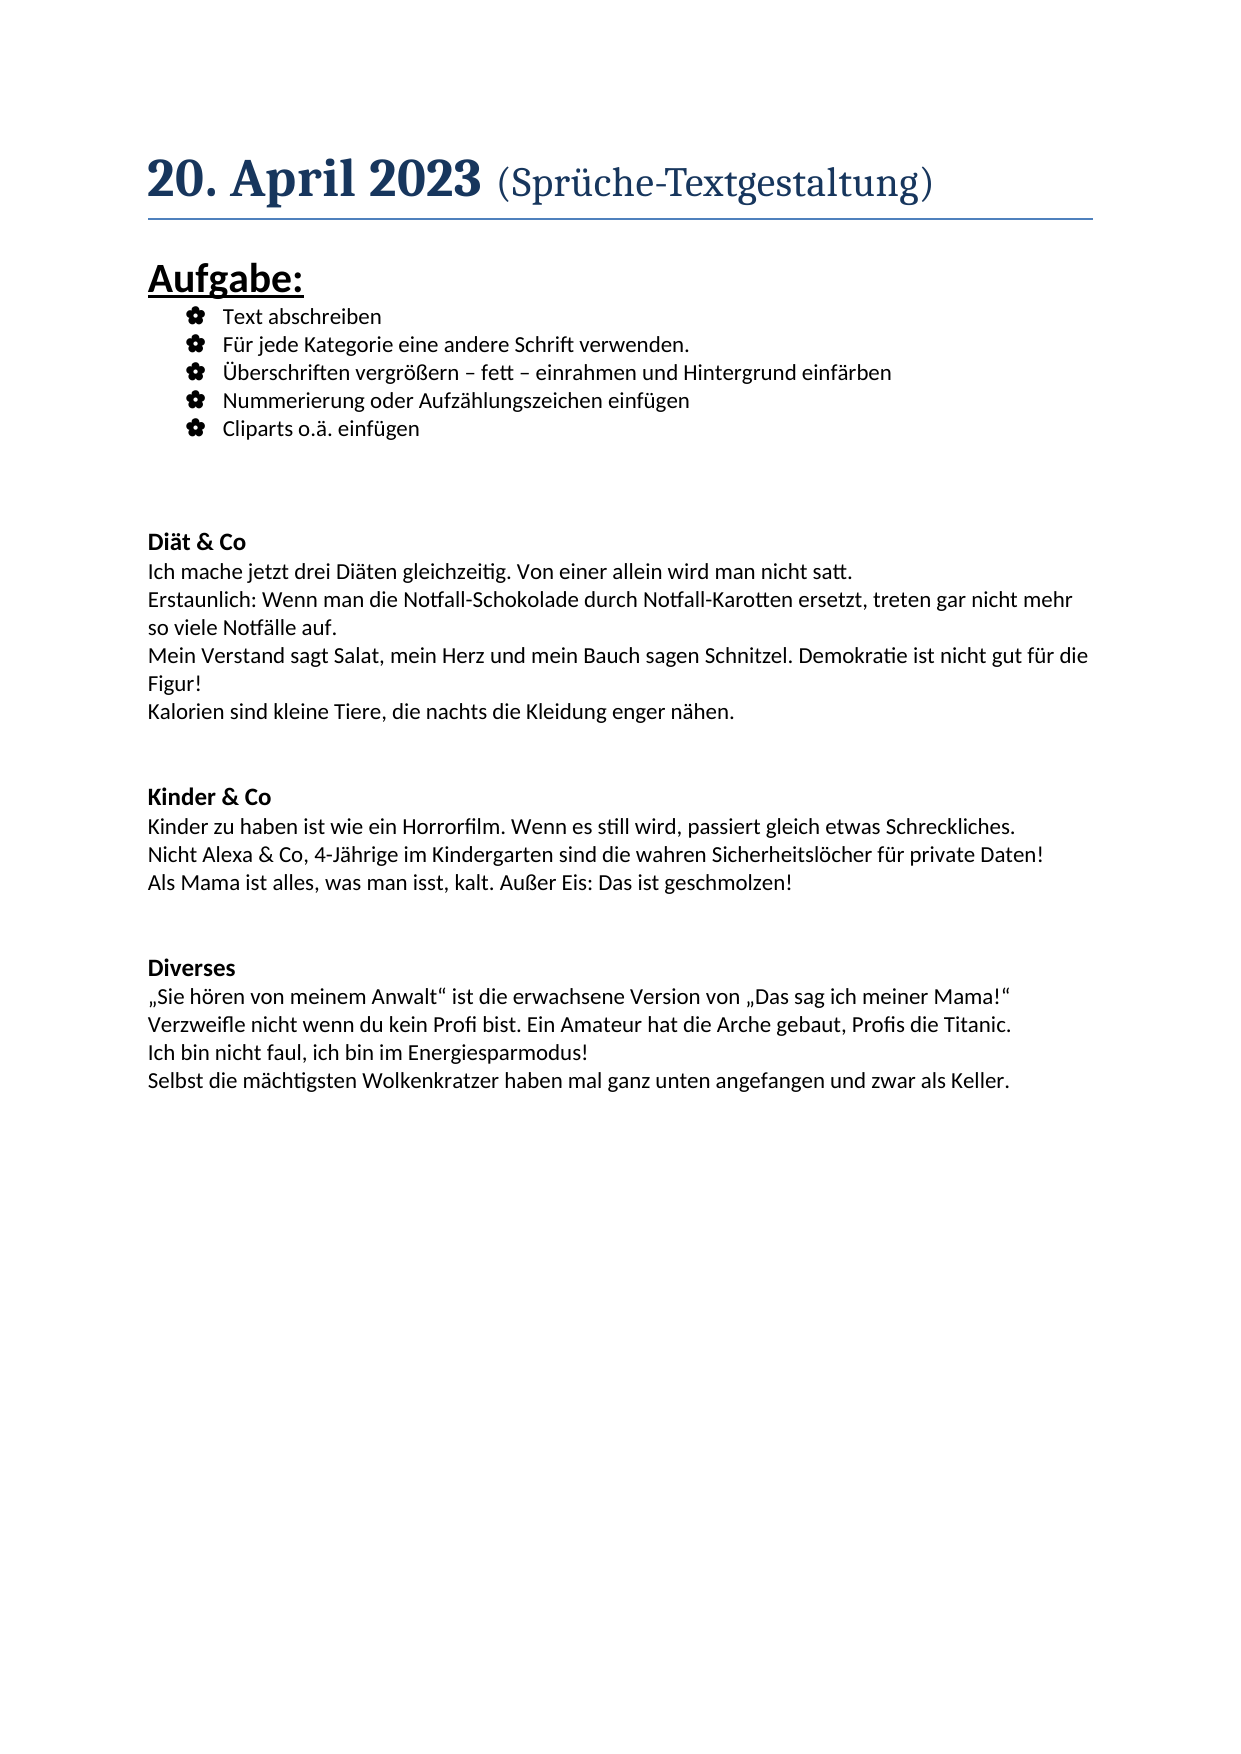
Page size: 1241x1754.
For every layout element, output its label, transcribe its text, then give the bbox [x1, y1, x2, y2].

text Diverses [148, 952, 1093, 982]
title 20. April 2023 (Sprüche-Textgestaltung) [148, 148, 1093, 218]
text Verzweifle nicht wenn du kein Profi bist. Ein Amateur hat die Arche gebaut, Profis die Titanic. [148, 1010, 1093, 1038]
list Cliparts o.ä. einfügen [185, 414, 1093, 442]
text Aufgabe: [148, 252, 1093, 302]
text „Sie hören von meinem Anwalt“ ist die erwachsene Version von „Das sag ich meiner Mama!“ [148, 982, 1093, 1010]
text Kalorien sind kleine Tiere, die nachts die Kleidung enger nähen. [148, 697, 1093, 725]
text Kinder & Co [148, 781, 1093, 812]
text Als Mama ist alles, was man isst, kalt. Außer Eis: Das ist geschmolzen! [148, 868, 1093, 896]
list Text abschreiben [185, 302, 1093, 330]
list Für jede Kategorie eine andere Schrift verwenden. [185, 330, 1093, 358]
text Ich bin nicht faul, ich bin im Energiesparmodus! [148, 1038, 1093, 1066]
text Nicht Alexa & Co, 4-Jährige im Kindergarten sind die wahren Sicherheitslöcher für private Daten! [148, 840, 1093, 868]
list Nummerierung oder Aufzählungszeichen einfügen [185, 386, 1093, 414]
text Mein Verstand sagt Salat, mein Herz und mein Bauch sagen Schnitzel. Demokratie ist nicht gut für die Figur! [148, 641, 1093, 697]
text Ich mache jetzt drei Diäten gleichzeitig. Von einer allein wird man nicht satt. [148, 557, 1093, 585]
text Selbst die mächtigsten Wolkenkratzer haben mal ganz unten angefangen und zwar als Keller. [148, 1066, 1093, 1094]
text Kinder zu haben ist wie ein Horrorfilm. Wenn es still wird, passiert gleich etwas Schreckliches. [148, 812, 1093, 840]
list Überschriften vergrößern – fett – einrahmen und Hintergrund einfärben [185, 358, 1093, 386]
text Erstaunlich: Wenn man die Notfall-Schokolade durch Notfall-Karotten ersetzt, treten gar nicht mehr so viele Notfälle auf. [148, 585, 1093, 641]
text Diät & Co [148, 527, 1093, 557]
